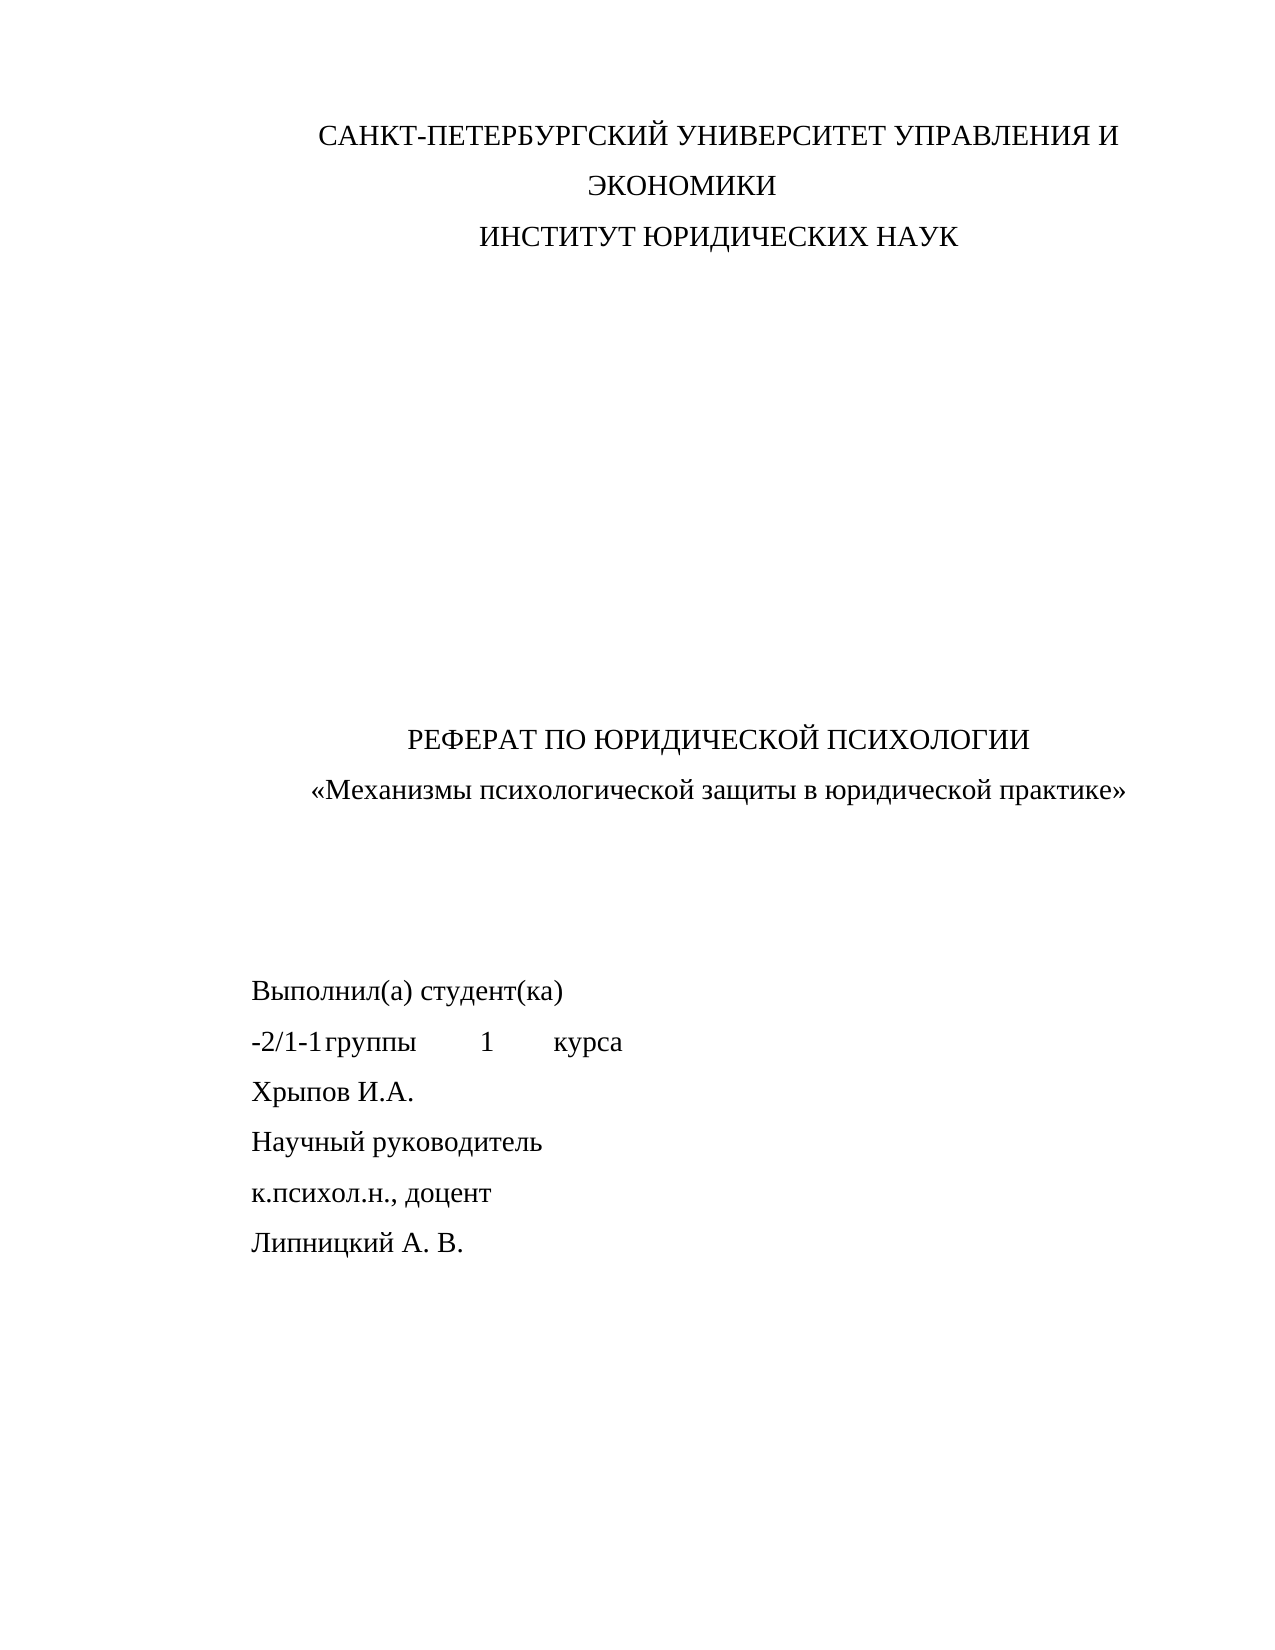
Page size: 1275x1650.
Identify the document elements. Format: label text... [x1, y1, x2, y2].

text -2/1-1 группы 1 курса [177, 1024, 1186, 1057]
text Научный руководитель [177, 1124, 1186, 1158]
text к.психол.н., доцент [177, 1175, 1186, 1208]
text ИНСТИТУТ ЮРИДИЧЕСКИХ НАУК [177, 219, 1186, 252]
text «Механизмы психологической защиты в юридической практике» [177, 772, 1186, 806]
text Хрыпов И.А. [177, 1074, 1186, 1108]
text РЕФЕРАТ ПО ЮРИДИЧЕСКОЙ ПСИХОЛОГИИ [177, 722, 1186, 755]
text САНКТ-ПЕТЕРБУРГСКИЙ УНИВЕРСИТЕТ УПРАВЛЕНИЯ И ЭКОНОМИКИ [177, 118, 1186, 202]
text Выполнил(а) студент(ка) [177, 973, 1186, 1007]
text Липницкий А. В. [177, 1225, 1186, 1258]
